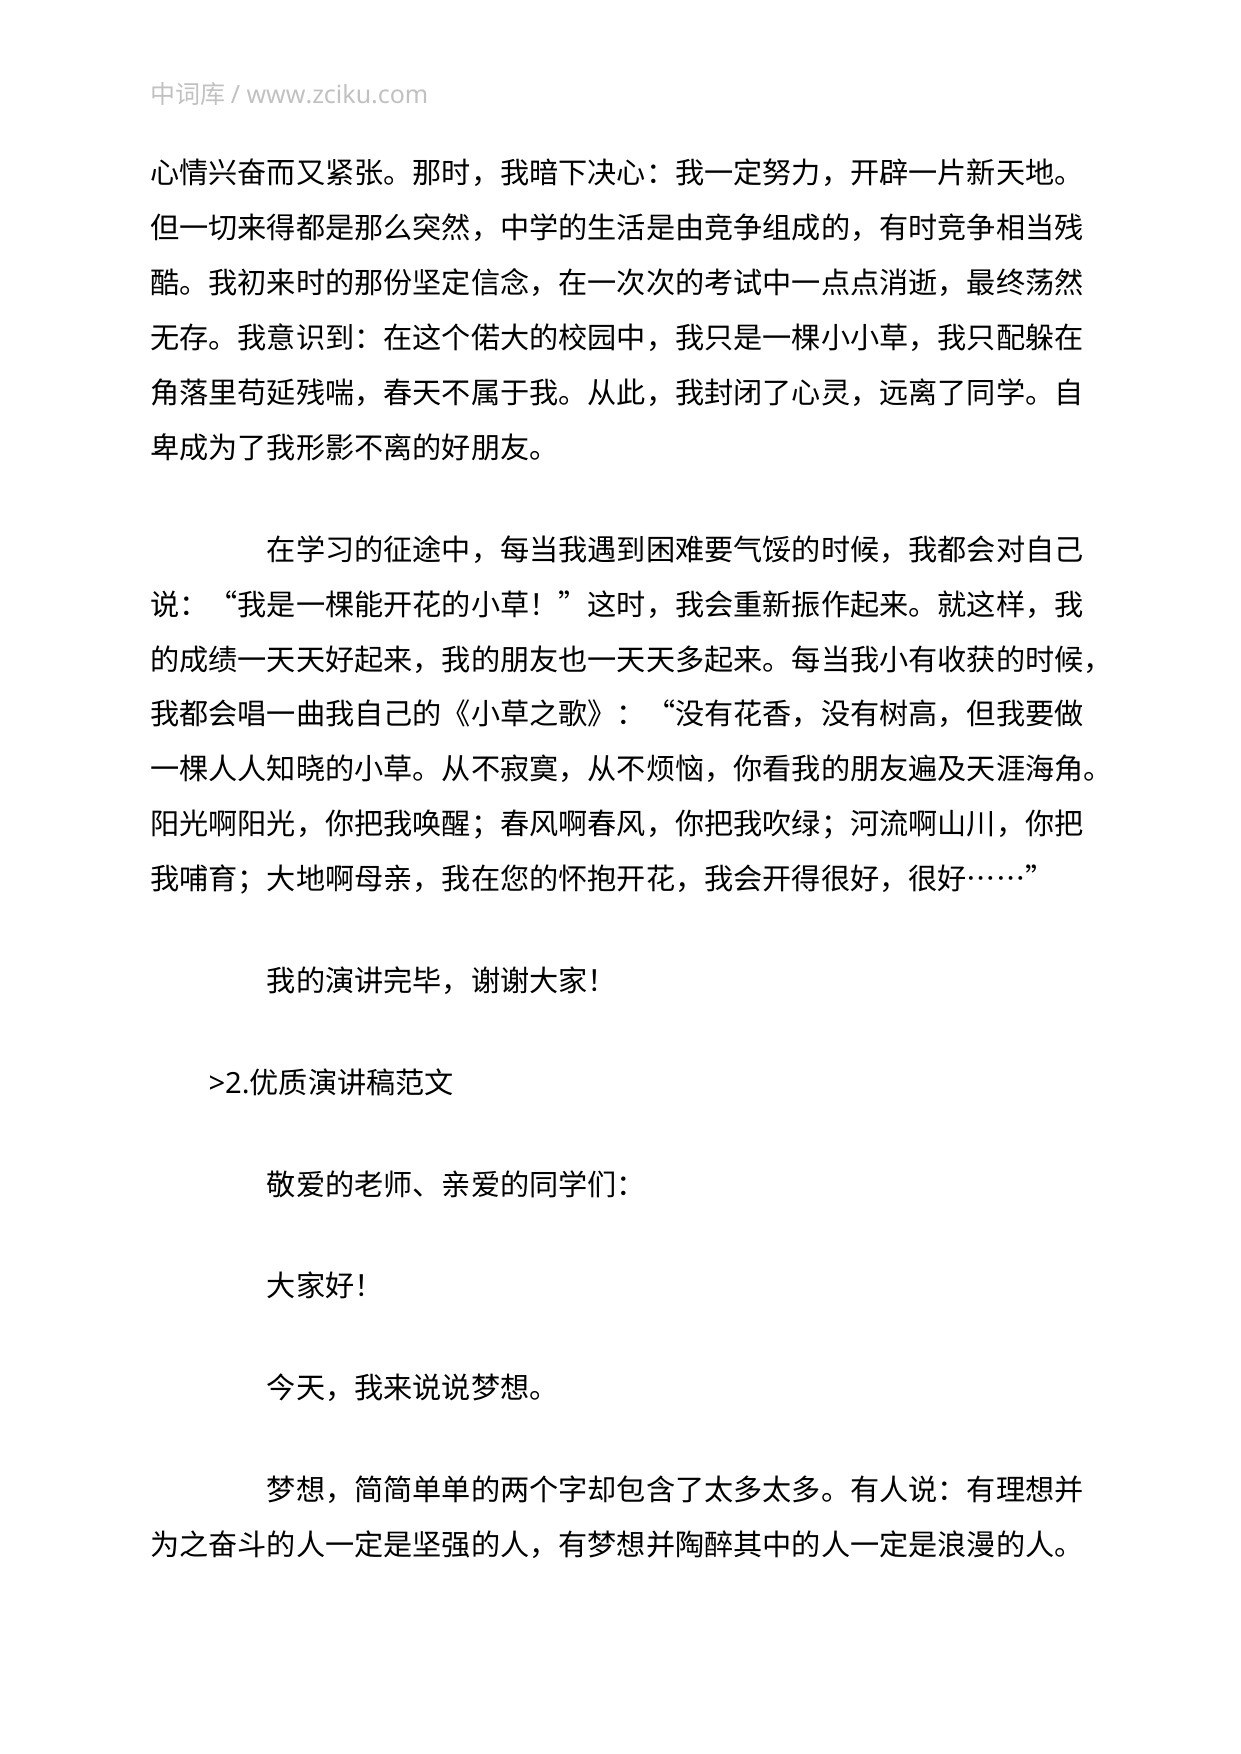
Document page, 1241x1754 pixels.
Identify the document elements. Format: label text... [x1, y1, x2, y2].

text >2.优质演讲稿范文 [150, 1059, 1090, 1102]
text 在学习的征途中，每当我遇到困难要气馁的时候，我都会对自己说：“我是一棵能开花的小草！”这时，我会重新振作起来。就这样，我的成绩一天天好起来，我的朋友也一天天多起来。每当我小有收获的时候，我都会唱一曲我自己的《小草之歌》：“没有花香，没有树高，但我要做一棵人人知晓的小草。从不寂寞，从不烦恼，你看我的朋友遍及天涯海角。阳光啊阳光，你把我唤醒；春风啊春风，你把我吹绿；河流啊山川，你把我哺育；大地啊母亲，我在您的怀抱开花，我会开得很好，很好……” [150, 526, 1090, 898]
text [150, 1466, 1090, 1564]
text 大家好！ [150, 1263, 1090, 1305]
text 今天，我来说说梦想。 [150, 1365, 1090, 1407]
text 我的演讲完毕，谢谢大家！ [150, 957, 1090, 1000]
text 敬爱的老师、亲爱的同学们： [150, 1161, 1090, 1203]
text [150, 150, 1090, 467]
